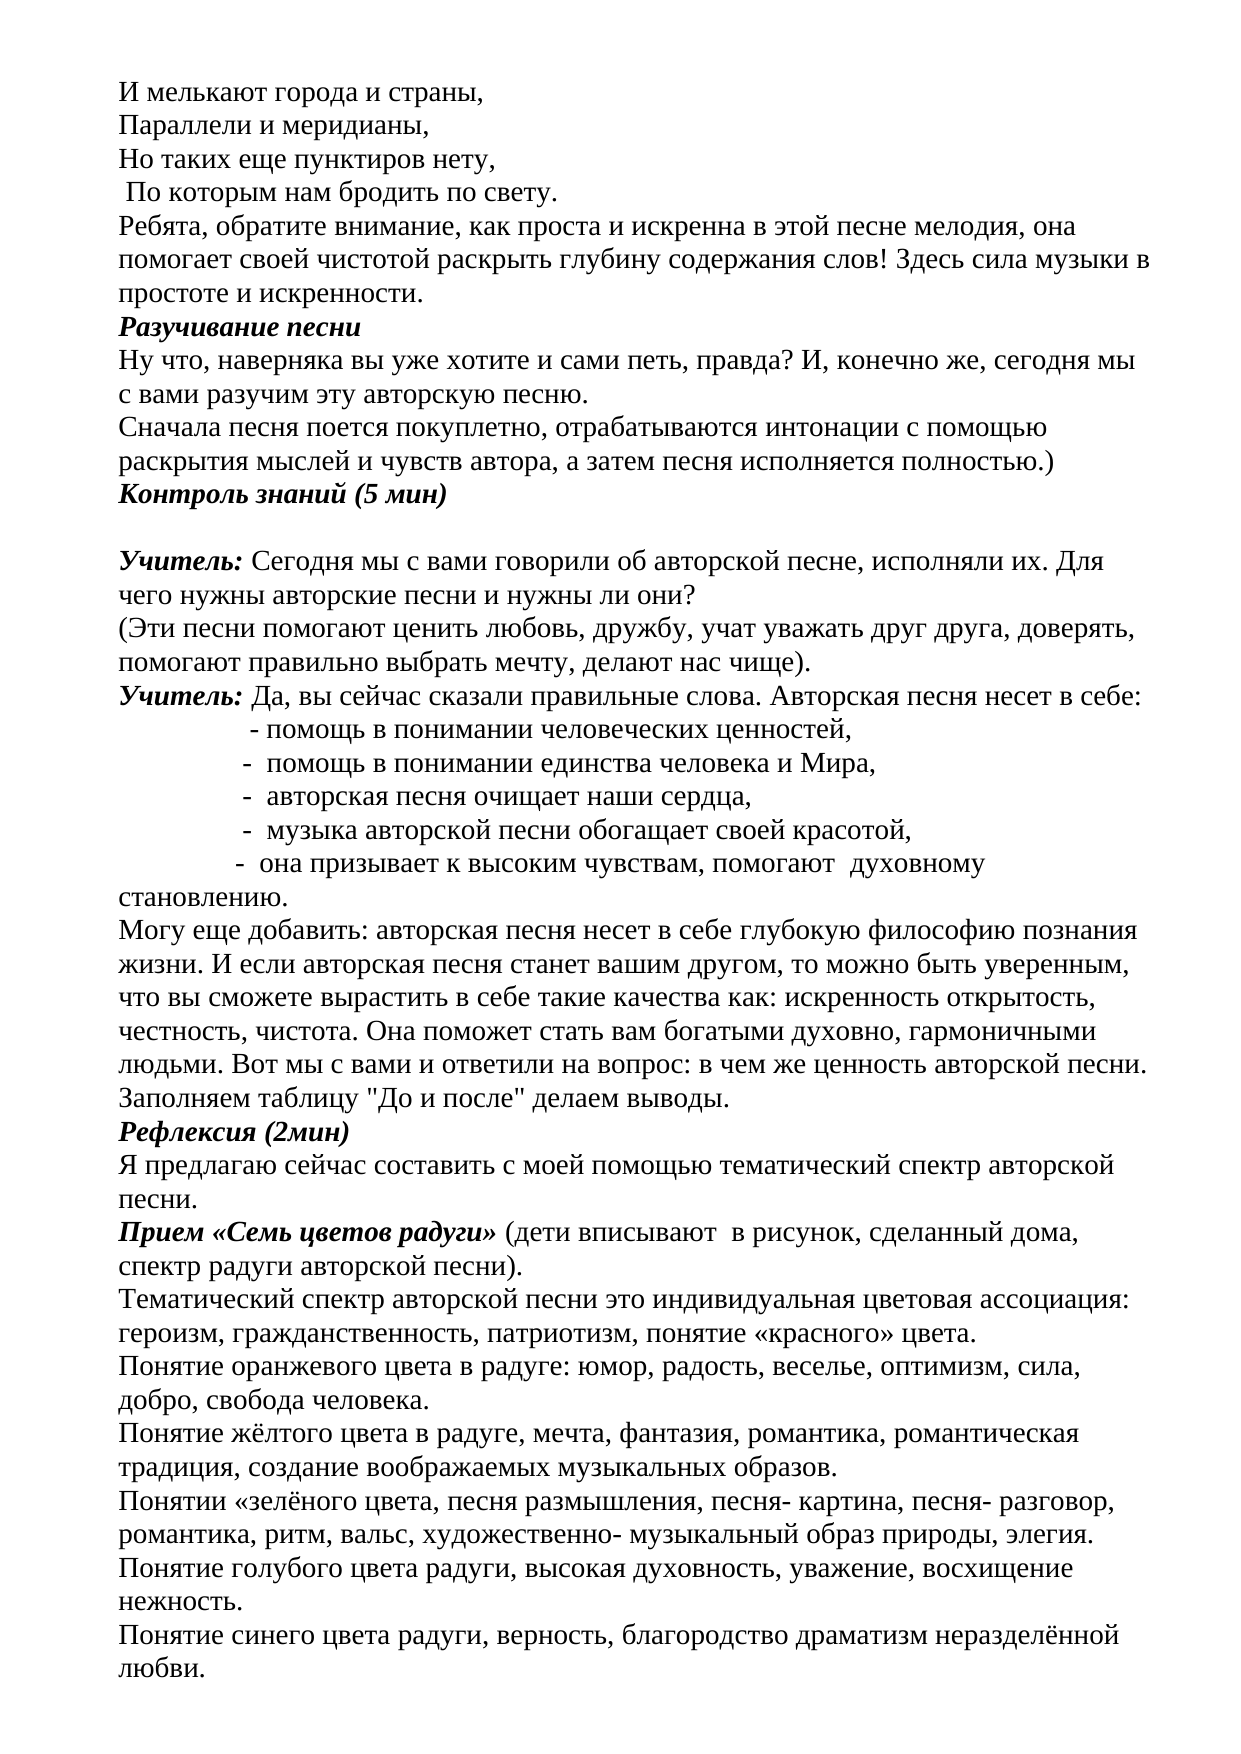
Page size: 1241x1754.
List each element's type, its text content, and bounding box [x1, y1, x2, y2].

text (Эти песни помогают ценить любовь, дружбу, учат уважать друг друга, доверять, помогают правильно выбрать мечту, делают нас чище). [118, 611, 1152, 678]
text Учитель: Сегодня мы с вами говорили об авторской песне, исполняли их. Для чего нужны авторские песни и нужны ли они? [118, 543, 1152, 611]
text Учитель: Да, вы сейчас сказали правильные слова. Авторская песня несет в себе: [118, 678, 1152, 711]
text Ну что, наверняка вы уже хотите и сами петь, правда? И, конечно же, сегодня мы с вами разучим эту авторскую песню. [118, 342, 1152, 409]
text Понятие голубого цвета радуги, высокая духовность, уважение, восхищение нежность. [118, 1550, 1152, 1617]
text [118, 74, 1152, 208]
text Сначала песня поется покуплетно, отрабатываются интонации с помощью раскрытия мыслей и чувств автора, а затем песня исполняется полностью.) [118, 409, 1152, 476]
text Ребята, обратите внимание, как проста и искренна в этой песне мелодия, она помогает своей чистотой раскрыть глубину содержания слов! Здесь сила музыки в простоте и искренности. [118, 208, 1152, 309]
text Разучивание песни [118, 309, 1152, 342]
text Понятие оранжевого цвета в радуге: юмор, радость, веселье, оптимизм, сила, добро, свобода человека. [118, 1348, 1152, 1416]
text Понятие синего цвета радуги, верность, благородство драматизм неразделённой любви. [118, 1617, 1152, 1684]
text Я предлагаю сейчас составить с моей помощью тематический спектр авторской песни. [118, 1147, 1152, 1214]
text - помощь в понимании единства человека и Мира, [118, 745, 1152, 778]
text Понятие жёлтого цвета в радуге, мечта, фантазия, романтика, романтическая традиция, создание воображаемых музыкальных образов. [118, 1416, 1152, 1483]
text Могу еще добавить: авторская песня несет в себе глубокую философию познания жизни. И если авторская песня станет вашим другом, то можно быть уверенным, что вы сможете вырастить в себе такие качества как: искренность открытость, честность, чистота. Она поможет стать вам богатыми духовно, гармоничными людьми. Вот мы с вами и ответили на вопрос: в чем же ценность авторской песни. Заполняем таблицу "До и после" делаем выводы. [118, 912, 1152, 1114]
text - музыка авторской песни обогащает своей красотой, [118, 812, 1152, 845]
text Рефлексия (2мин) [118, 1114, 1152, 1147]
text - помощь в понимании человеческих ценностей, [118, 711, 1152, 745]
text Тематический спектр авторской песни это индивидуальная цветовая ассоциация: героизм, гражданственность, патриотизм, понятие «красного» цвета. [118, 1281, 1152, 1348]
text - авторская песня очищает наши сердца, [118, 778, 1152, 812]
text Понятии «зелёного цвета, песня размышления, песня- картина, песня- разговор, романтика, ритм, вальс, художественно- музыкальный образ природы, элегия. [118, 1483, 1152, 1550]
text Контроль знаний (5 мин) [118, 476, 1152, 543]
text Прием «Семь цветов радуги» (дети вписывают в рисунок, сделанный дома, спектр радуги авторской песни). [118, 1214, 1152, 1281]
text - она призывает к высоким чувствам, помогают духовному становлению. [118, 845, 1152, 912]
